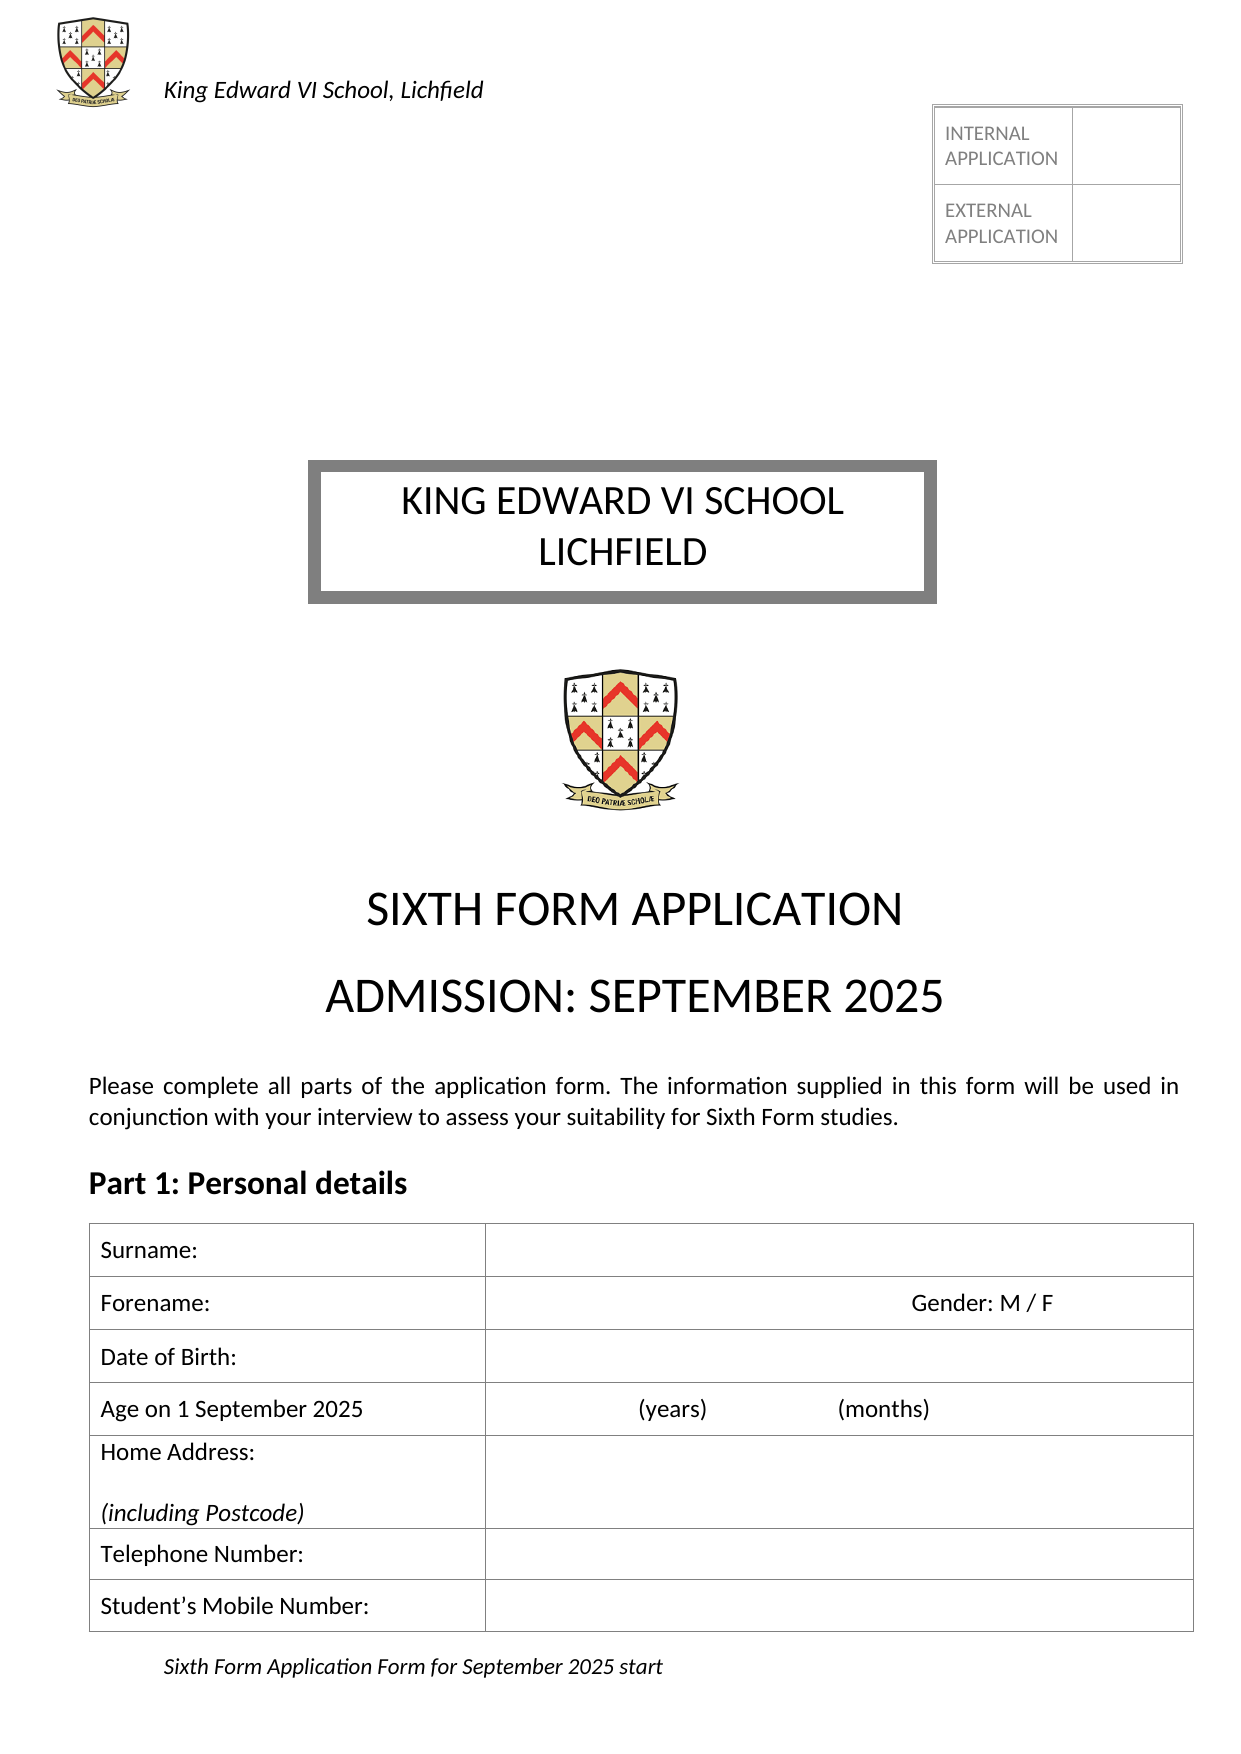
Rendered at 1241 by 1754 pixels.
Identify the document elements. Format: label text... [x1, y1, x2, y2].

table_cell Home Address: (including Postcode) [90, 1436, 485, 1527]
table_cell [1073, 185, 1180, 261]
picture [37, 7, 148, 117]
table_cell EXTERNAL APPLICATION [935, 185, 1072, 261]
text Please complete all parts of the application form. The information supplied in this form will be used in conjunction with your interview to assess your suitability for Sixth Form studies. [89, 1070, 1181, 1131]
text Part 1: Personal details [89, 1162, 1181, 1202]
text ADMISSION: SEPTEMBER 2025 [89, 964, 1181, 1025]
table_cell Gender: M / F [486, 1277, 1193, 1329]
table_header Surname: [90, 1224, 485, 1276]
table_header INTERNAL APPLICATION [935, 108, 1072, 184]
table_cell Telephone Number: [90, 1529, 485, 1579]
table_header [486, 1224, 1193, 1276]
text SIXTH FORM APPLICATION [89, 877, 1181, 938]
table_cell (years) (months) [486, 1383, 1193, 1435]
table_cell Student’s Mobile Number: [90, 1580, 485, 1631]
table_cell [486, 1529, 1193, 1579]
table_cell Age on 1 September 2025 [90, 1383, 485, 1435]
table_cell [486, 1330, 1193, 1382]
table_cell [486, 1436, 1193, 1527]
picture [531, 653, 709, 826]
table_cell Forename: [90, 1277, 485, 1329]
table_cell [486, 1580, 1193, 1631]
table_header [1073, 108, 1180, 184]
table_cell Date of Birth: [90, 1330, 485, 1382]
